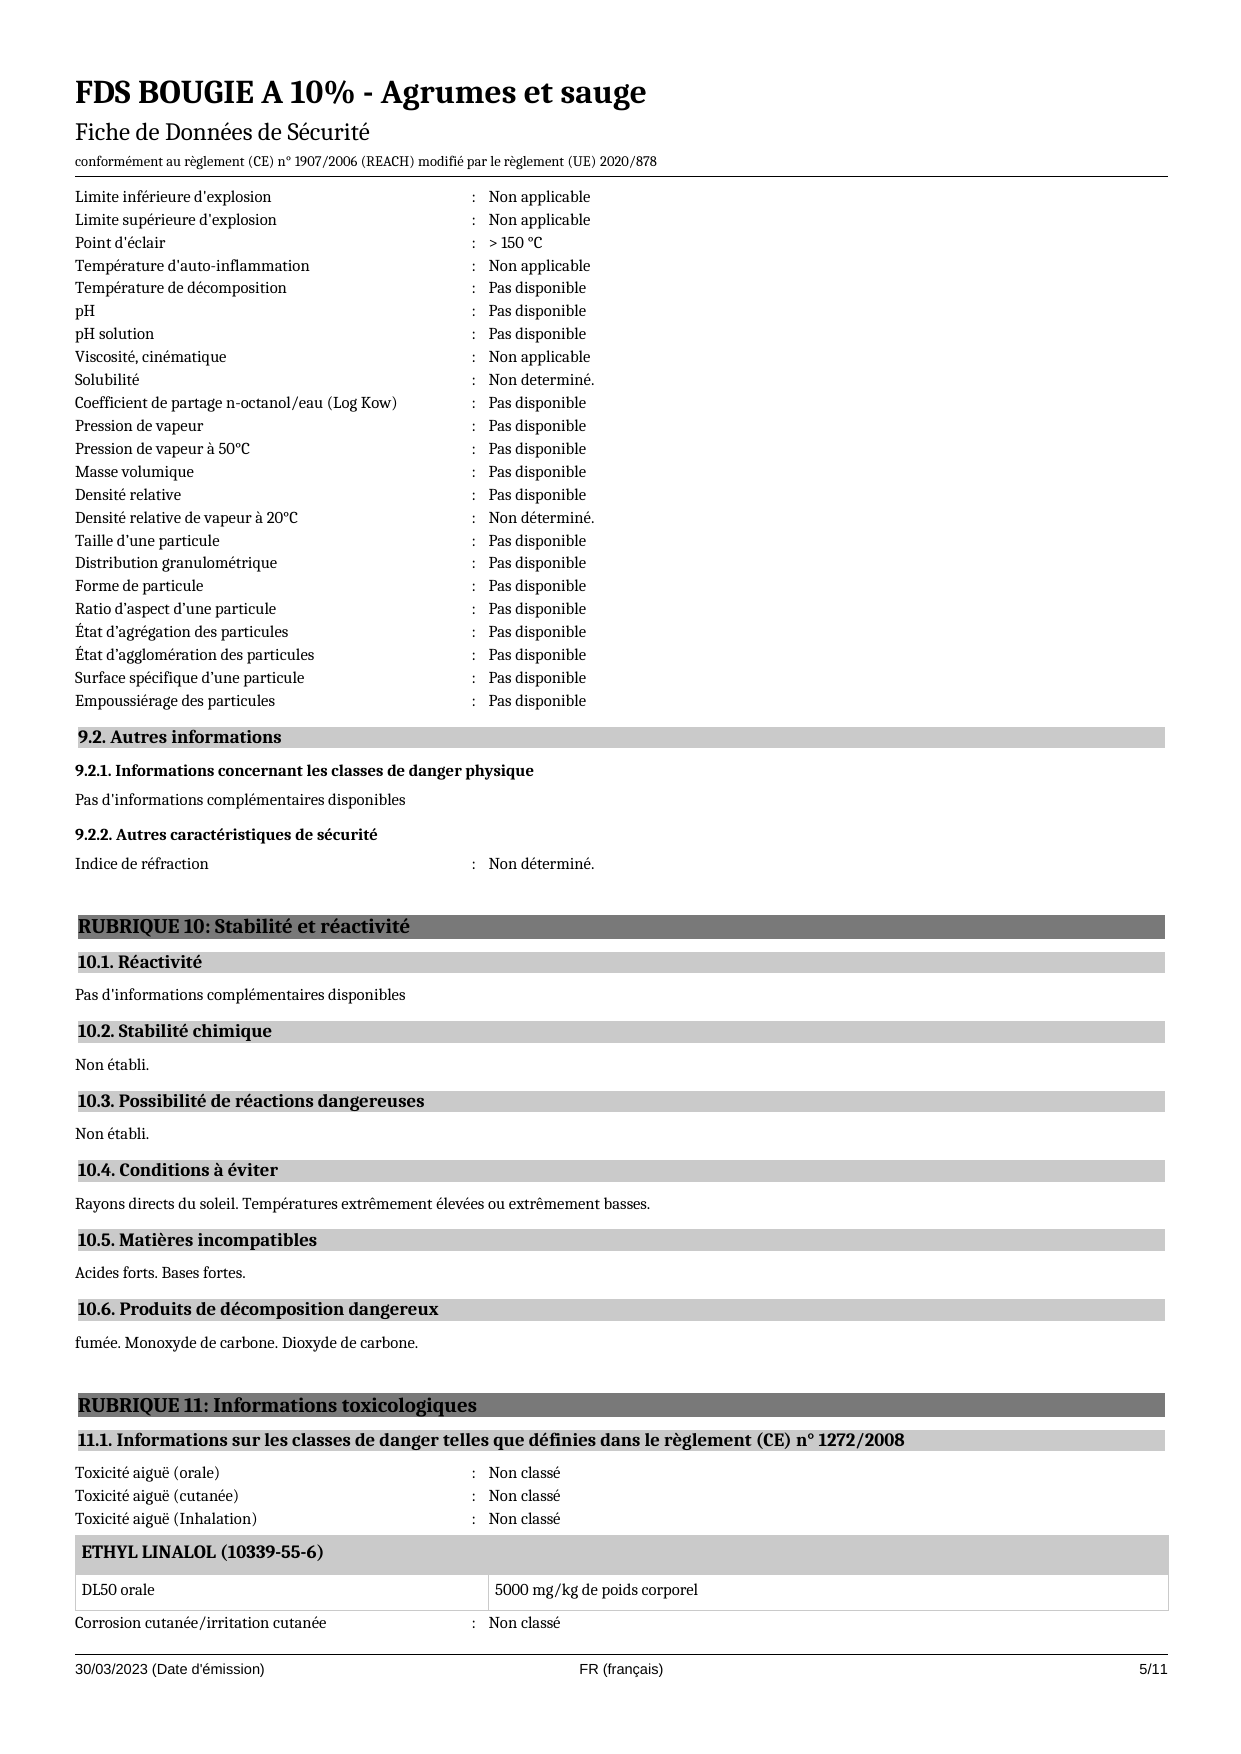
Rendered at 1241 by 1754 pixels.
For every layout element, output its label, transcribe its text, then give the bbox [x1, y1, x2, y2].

text Pas d'informations complémentaires disponibles [75, 986, 1165, 1005]
table_cell Empoussiérage des particules [75, 691, 459, 714]
table_cell Densité relative [75, 485, 459, 508]
table_header Indice de réfraction [75, 855, 459, 878]
table_cell Pas disponible [488, 623, 1168, 646]
table_cell Température de décomposition [75, 279, 459, 302]
table_cell : [459, 348, 488, 371]
text Rayons directs du soleil. Températures extrêmement élevées ou extrêmement basses. [75, 1194, 1165, 1213]
table_cell : [459, 302, 488, 325]
table_cell : [459, 439, 488, 462]
table_cell : [459, 669, 488, 691]
table_cell : [459, 531, 488, 554]
table_header ETHYL LINALOL (10339-55-6) [76, 1536, 1168, 1574]
table_cell : [459, 394, 488, 416]
table_cell Non applicable [488, 348, 1168, 371]
table_cell : [459, 371, 488, 393]
table_cell : [459, 325, 488, 348]
table_cell Pas disponible [488, 600, 1168, 623]
table_cell Pas disponible [488, 531, 1168, 554]
table_cell Solubilité [75, 371, 459, 393]
subtitle RUBRIQUE 10: Stabilité et réactivité [78, 915, 1165, 939]
subtitle 9.2.1. Informations concernant les classes de danger physique [75, 761, 1165, 780]
table_cell Non classé [488, 1487, 1168, 1510]
table_cell Pas disponible [488, 669, 1168, 691]
table_header : [459, 855, 488, 878]
table_cell pH solution [75, 325, 459, 348]
table_cell : [459, 256, 488, 279]
text Non établi. [75, 1124, 1165, 1144]
table_cell Limite supérieure d'explosion [75, 210, 459, 233]
table_cell : [459, 554, 488, 577]
table_cell : [459, 279, 488, 302]
table_cell pH [75, 302, 459, 325]
table_header Non classé [488, 1464, 1168, 1487]
table_cell Pas disponible [488, 416, 1168, 439]
table_cell Non applicable [488, 256, 1168, 279]
table_cell Densité relative de vapeur à 20°C [75, 508, 459, 531]
table_cell : [459, 485, 488, 508]
table_cell Non déterminé. [488, 508, 1168, 531]
subtitle 10.6. Produits de décomposition dangereux [78, 1299, 1165, 1321]
table_cell Non applicable [488, 210, 1168, 233]
table_header Non classé [488, 1613, 1168, 1636]
table_cell État d’agglomération des particules [75, 646, 459, 668]
table_cell Pas disponible [488, 439, 1168, 462]
subtitle 9.2.2. Autres caractéristiques de sécurité [75, 826, 1165, 845]
table_cell Non applicable [488, 187, 1168, 210]
table_cell Masse volumique [75, 462, 459, 485]
text fumée. Monoxyde de carbone. Dioxyde de carbone. [75, 1333, 1165, 1352]
table_cell : [459, 233, 488, 256]
table_cell Pas disponible [488, 691, 1168, 714]
table_header : [459, 1464, 488, 1487]
table_cell Température d'auto-inflammation [75, 256, 459, 279]
text Pas d'informations complémentaires disponibles [75, 790, 1165, 809]
subtitle RUBRIQUE 11: Informations toxicologiques [78, 1393, 1165, 1417]
table_cell Surface spécifique d’une particule [75, 669, 459, 691]
table_cell : [459, 462, 488, 485]
table_cell : [459, 416, 488, 439]
subtitle 10.1. Réactivité [78, 952, 1165, 973]
table_cell Taille d’une particule [75, 531, 459, 554]
table_cell Pression de vapeur à 50°C [75, 439, 459, 462]
table_cell Toxicité aiguë (cutanée) [75, 1487, 459, 1510]
table_cell : [459, 577, 488, 600]
table_cell Pas disponible [488, 325, 1168, 348]
table_cell Pas disponible [488, 462, 1168, 485]
table_cell : [459, 1510, 488, 1533]
table_cell Non determiné. [488, 371, 1168, 393]
table_cell : [459, 600, 488, 623]
table_cell Pas disponible [488, 646, 1168, 668]
table_cell Viscosité, cinématique [75, 348, 459, 371]
table_cell Ratio d’aspect d’une particule [75, 600, 459, 623]
table_cell Pas disponible [488, 554, 1168, 577]
table_cell Point d'éclair [75, 233, 459, 256]
subtitle 10.5. Matières incompatibles [78, 1229, 1165, 1251]
table_header Corrosion cutanée/irritation cutanée [75, 1613, 459, 1636]
table_cell Non classé [488, 1510, 1168, 1533]
subtitle 9.2. Autres informations [78, 727, 1165, 748]
table_cell Pression de vapeur [75, 416, 459, 439]
table_cell Pas disponible [488, 302, 1168, 325]
table_cell : [459, 508, 488, 531]
table_cell : [459, 691, 488, 714]
table_cell État d’agrégation des particules [75, 623, 459, 646]
table_cell DL50 orale [76, 1575, 488, 1610]
table_cell Toxicité aiguë (Inhalation) [75, 1510, 459, 1533]
table_cell : [459, 1487, 488, 1510]
subtitle 10.4. Conditions à éviter [78, 1160, 1165, 1182]
subtitle 11.1. Informations sur les classes de danger telles que définies dans le règlement (CE) n° 1272/2008 [78, 1430, 1165, 1451]
subtitle 10.3. Possibilité de réactions dangereuses [78, 1091, 1165, 1112]
subtitle 10.2. Stabilité chimique [78, 1021, 1165, 1043]
table_header Non déterminé. [488, 855, 1168, 878]
text Non établi. [75, 1055, 1165, 1074]
table_cell > 150 °C [488, 233, 1168, 256]
table_header Toxicité aiguë (orale) [75, 1464, 459, 1487]
table_cell Coefficient de partage n-octanol/eau (Log Kow) [75, 394, 459, 416]
table_cell Forme de particule [75, 577, 459, 600]
table_cell : [459, 646, 488, 668]
table_cell : [459, 623, 488, 646]
text Acides forts. Bases fortes. [75, 1263, 1165, 1283]
table_cell Pas disponible [488, 485, 1168, 508]
table_header : [459, 1613, 488, 1636]
table_cell Pas disponible [488, 577, 1168, 600]
table_cell : [459, 187, 488, 210]
table_cell Distribution granulométrique [75, 554, 459, 577]
table_cell Limite inférieure d'explosion [75, 187, 459, 210]
table_cell Pas disponible [488, 394, 1168, 416]
table_cell Pas disponible [488, 279, 1168, 302]
table_cell 5000 mg/kg de poids corporel [489, 1575, 1168, 1610]
table_cell : [459, 210, 488, 233]
